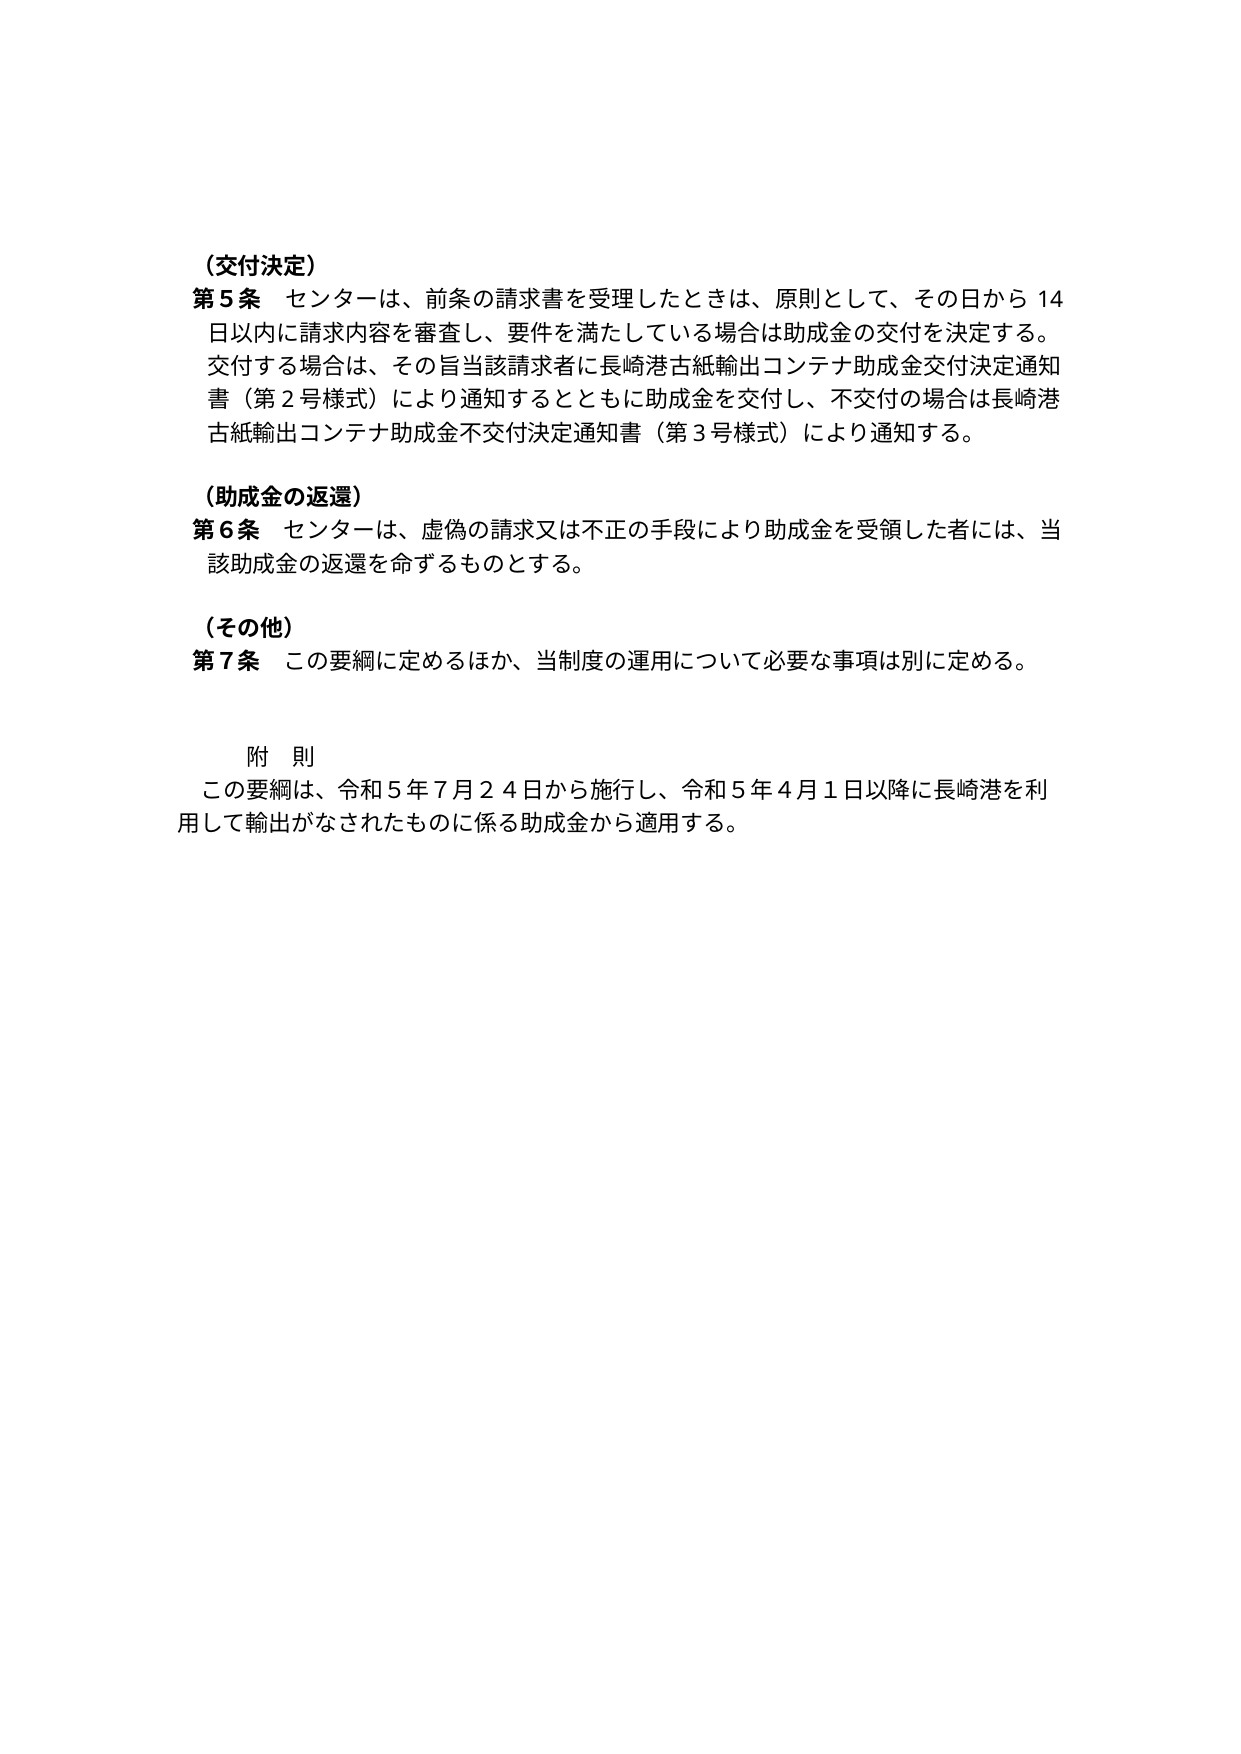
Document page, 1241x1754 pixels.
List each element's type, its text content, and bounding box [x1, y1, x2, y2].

text （その他） [192, 610, 1063, 643]
text 第６条 センターは、虚偽の請求又は不正の手段により助成金を受領した者には、当該助成金の返還を命ずるものとする。 [192, 512, 1063, 579]
text （助成金の返還） [192, 479, 1063, 512]
text 附 則 [177, 739, 1063, 772]
text この要綱は、令和５年７月２４日から施行し、令和５年４月１日以降に長崎港を利用して輸出がなされたものに係る助成金から適用する。 [177, 772, 1063, 838]
text （交付決定） [192, 248, 1063, 281]
text 第７条 この要綱に定めるほか、当制度の運用について必要な事項は別に定める。 [192, 643, 1063, 676]
text 第５条 センターは、前条の請求書を受理したときは、原則として、その日から14日以内に請求内容を審査し、要件を満たしている場合は助成金の交付を決定する。交付する場合は、その旨当該請求者に長崎港古紙輸出コンテナ助成金交付決定通知書（第2号様式）により通知するとともに助成金を交付し、不交付の場合は長崎港古紙輸出コンテナ助成金不交付決定通知書（第3号様式）により通知する。 [192, 281, 1063, 448]
